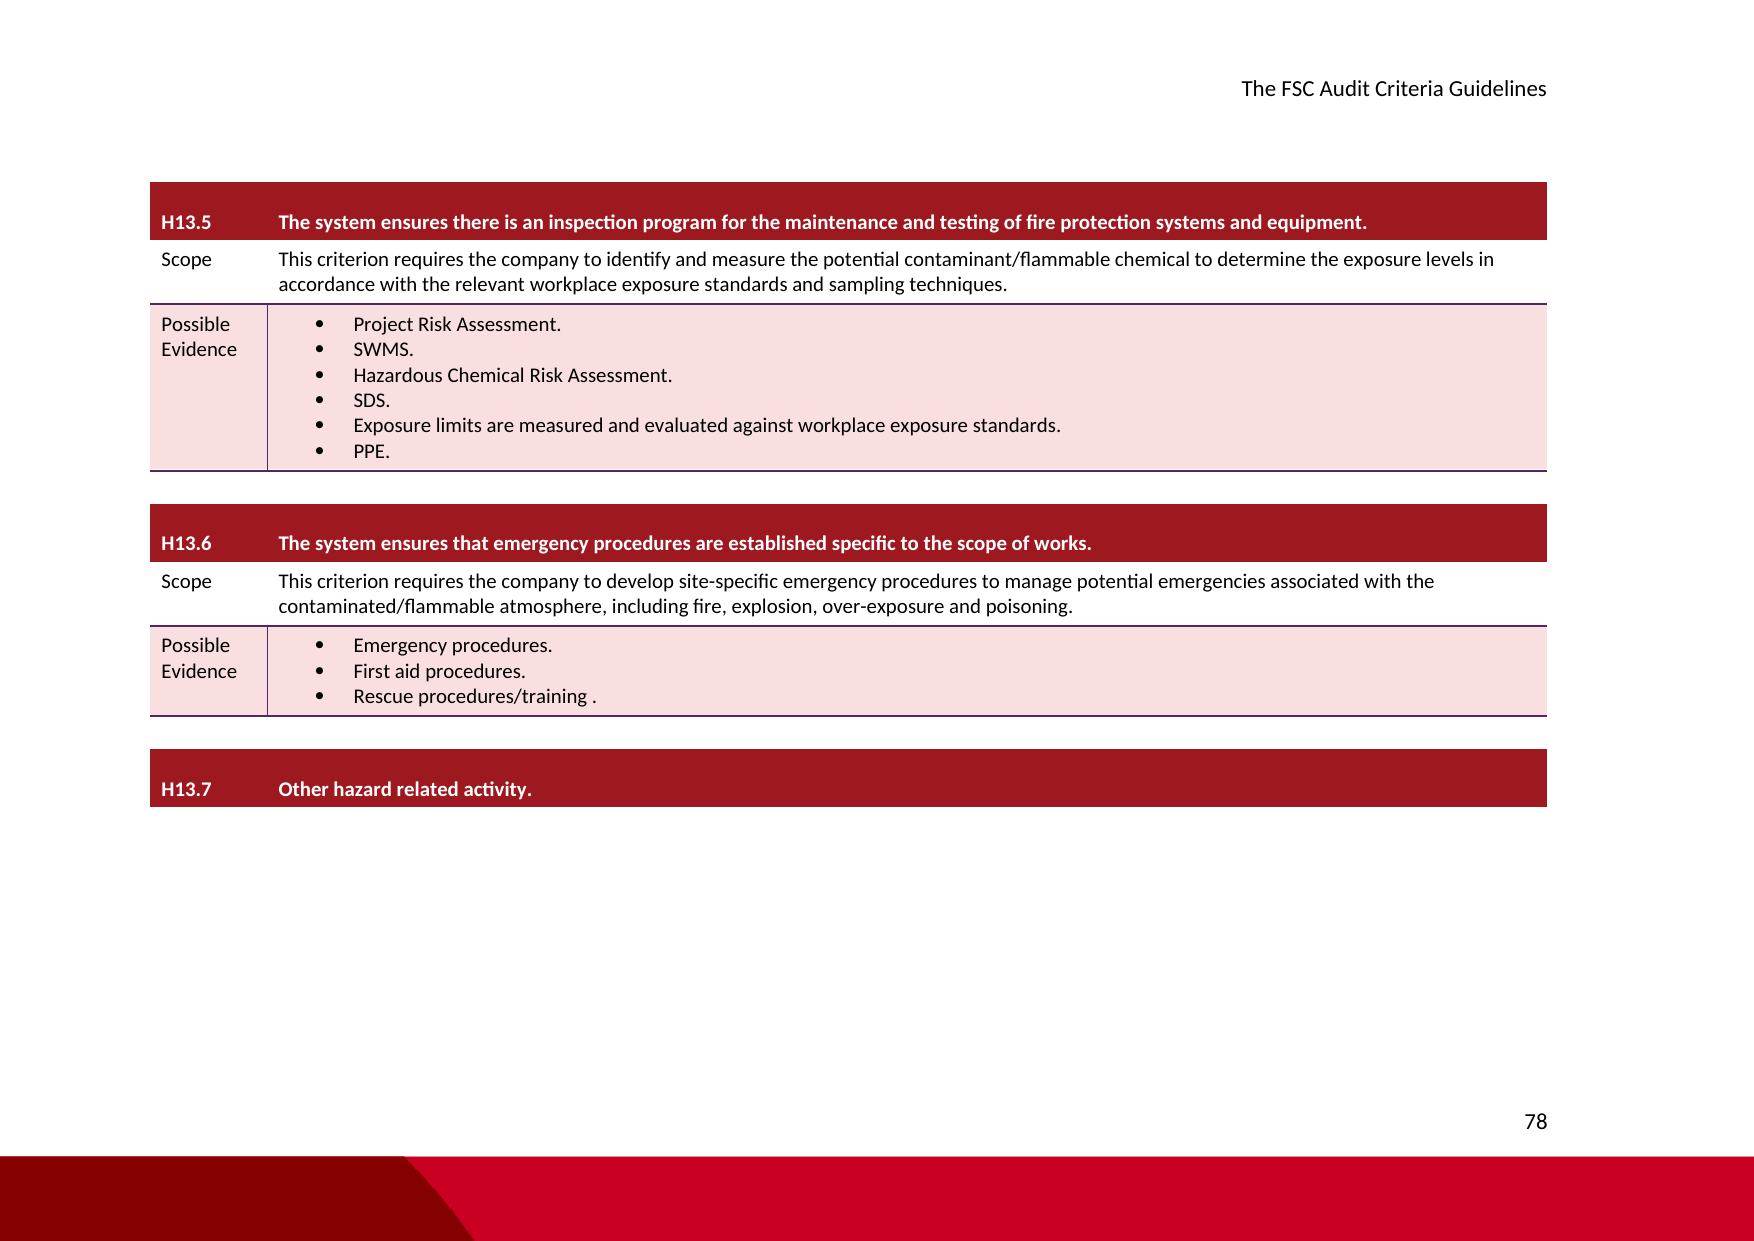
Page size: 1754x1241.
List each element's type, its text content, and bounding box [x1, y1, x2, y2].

table_header H13.5 [150, 182, 267, 240]
table_cell Scope [150, 240, 267, 303]
table_cell Possible Evidence [150, 305, 267, 469]
picture [0, 1156, 1754, 1241]
table_header H13.6 [150, 504, 267, 562]
table_header Other hazard related activity. [267, 749, 1547, 807]
table_cell This criterion requires the company to develop site-specific emergency procedures to manage potential emergencies associated with the contaminated/flammable atmosphere, including fire, explosion, over-exposure and poisoning. [267, 562, 1547, 624]
table_cell Emergency procedures. First aid procedures. Rescue procedures/training . [268, 627, 1547, 715]
table_cell Possible Evidence [150, 627, 267, 715]
table_cell Scope [150, 562, 267, 624]
table_cell This criterion requires the company to identify and measure the potential contaminant/flammable chemical to determine the exposure levels in accordance with the relevant workplace exposure standards and sampling techniques. [267, 240, 1547, 303]
table_cell Project Risk Assessment. SWMS. Hazardous Chemical Risk Assessment. SDS. Exposure limits are measured and evaluated against workplace exposure standards. PPE. [268, 305, 1547, 469]
table_header H13.7 [150, 749, 267, 807]
table_header The system ensures there is an inspection program for the maintenance and testing of fire protection systems and equipment. [267, 182, 1547, 240]
table_header The system ensures that emergency procedures are established specific to the scope of works. [267, 504, 1547, 562]
